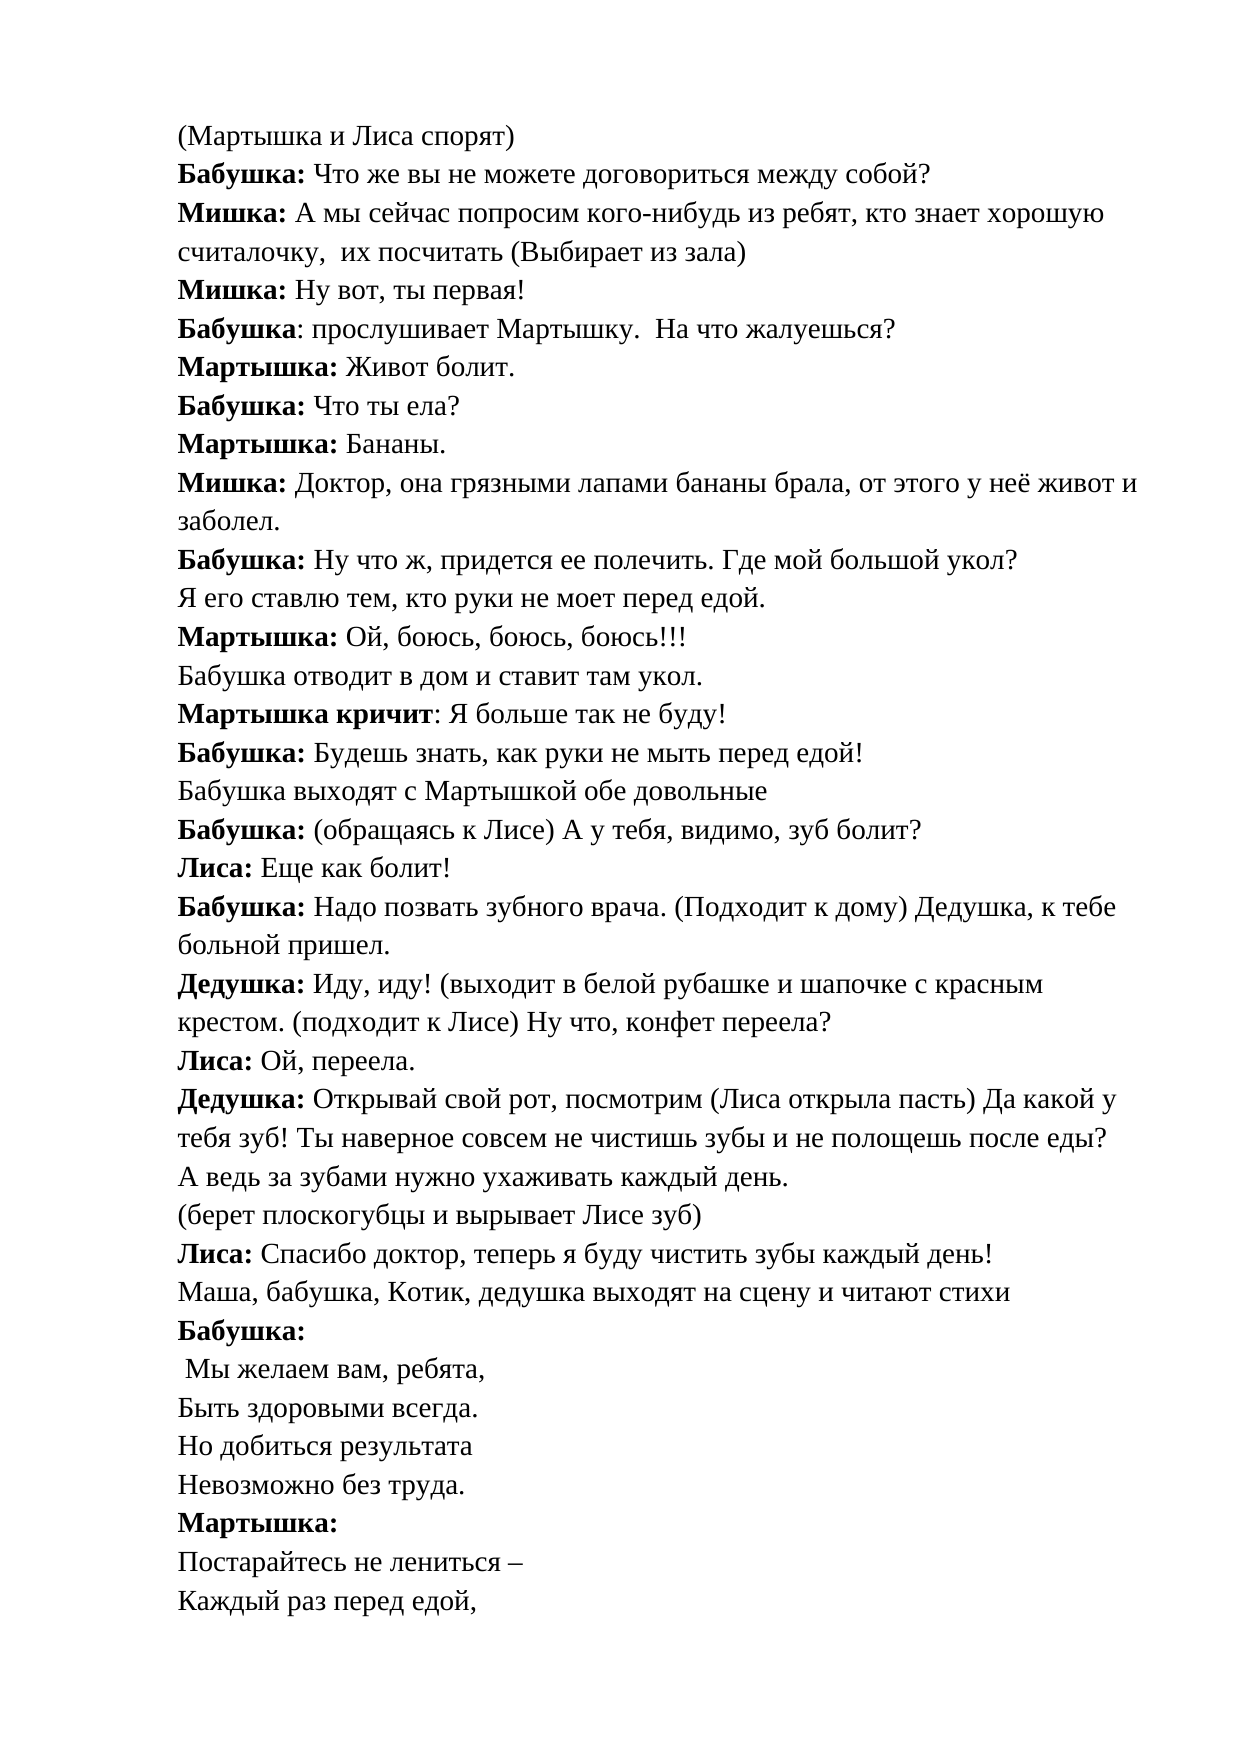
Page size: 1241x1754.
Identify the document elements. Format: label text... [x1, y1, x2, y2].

text Но добиться результата [177, 1428, 1152, 1462]
text Дедушка: Открывай свой рот, посмотрим (Лиса открыла пасть) Да какой у тебя зуб! Ты наверное совсем не чистишь зубы и не полощешь после еды? [177, 1082, 1152, 1154]
text Лиса: Спасибо доктор, теперь я буду чистить зубы каждый день! [177, 1236, 1152, 1269]
text Каждый раз перед едой, [177, 1583, 1152, 1616]
text Лиса: Еще как болит! [177, 850, 1152, 884]
text Маша, бабушка, Котик, дедушка выходят на сцену и читают стихи [177, 1274, 1152, 1308]
text Мы желаем вам, ребята, [177, 1351, 1152, 1385]
text Мишка: А мы сейчас попросим кого-нибудь из ребят, кто знает хорошую считалочку, их посчитать (Выбирает из зала) [177, 195, 1152, 267]
text Бабушка: Что ты ела? [177, 388, 1152, 421]
text Мартышка кричит: Я больше так не буду! [177, 696, 1152, 730]
text Бабушка: Будешь знать, как руки не мыть перед едой! [177, 735, 1152, 768]
text Бабушка: (обращаясь к Лисе) А у тебя, видимо, зуб болит? [177, 812, 1152, 845]
text Мартышка: [177, 1506, 1152, 1539]
text Бабушка выходят с Мартышкой обе довольные [177, 773, 1152, 807]
text Дедушка: Иду, иду! (выходит в белой рубашке и шапочке с красным крестом. (подходит к Лисе) Ну что, конфет переела? [177, 966, 1152, 1038]
text (Мартышка и Лиса спорят) [177, 118, 1152, 152]
text Бабушка: Ну что ж, придется ее полечить. Где мой большой укол? [177, 542, 1152, 576]
text Мартышка: Живот болит. [177, 349, 1152, 383]
text Невозможно без труда. [177, 1467, 1152, 1501]
text Лиса: Ой, переела. [177, 1043, 1152, 1077]
text Постарайтесь не лениться – [177, 1544, 1152, 1578]
text Быть здоровыми всегда. [177, 1390, 1152, 1423]
text Мишка: Доктор, она грязными лапами бананы брала, от этого у неё живот и заболел. [177, 465, 1152, 537]
text Мартышка: Бананы. [177, 426, 1152, 460]
text Бабушка: Надо позвать зубного врача. (Подходит к дому) Дедушка, к тебе больной пришел. [177, 889, 1152, 961]
text (берет плоскогубцы и вырывает Лисе зуб) [177, 1197, 1152, 1231]
text Бабушка отводит в дом и ставит там укол. [177, 658, 1152, 691]
text Мишка: Ну вот, ты первая! [177, 272, 1152, 306]
text Бабушка: прослушивает Мартышку. На что жалуешься? [177, 311, 1152, 344]
text Бабушка: [177, 1313, 1152, 1346]
text Мартышка: Ой, боюсь, боюсь, боюсь!!! [177, 619, 1152, 653]
text Бабушка: Что же вы не можете договориться между собой? [177, 157, 1152, 190]
text А ведь за зубами нужно ухаживать каждый день. [177, 1159, 1152, 1192]
text Я его ставлю тем, кто руки не моет перед едой. [177, 581, 1152, 614]
